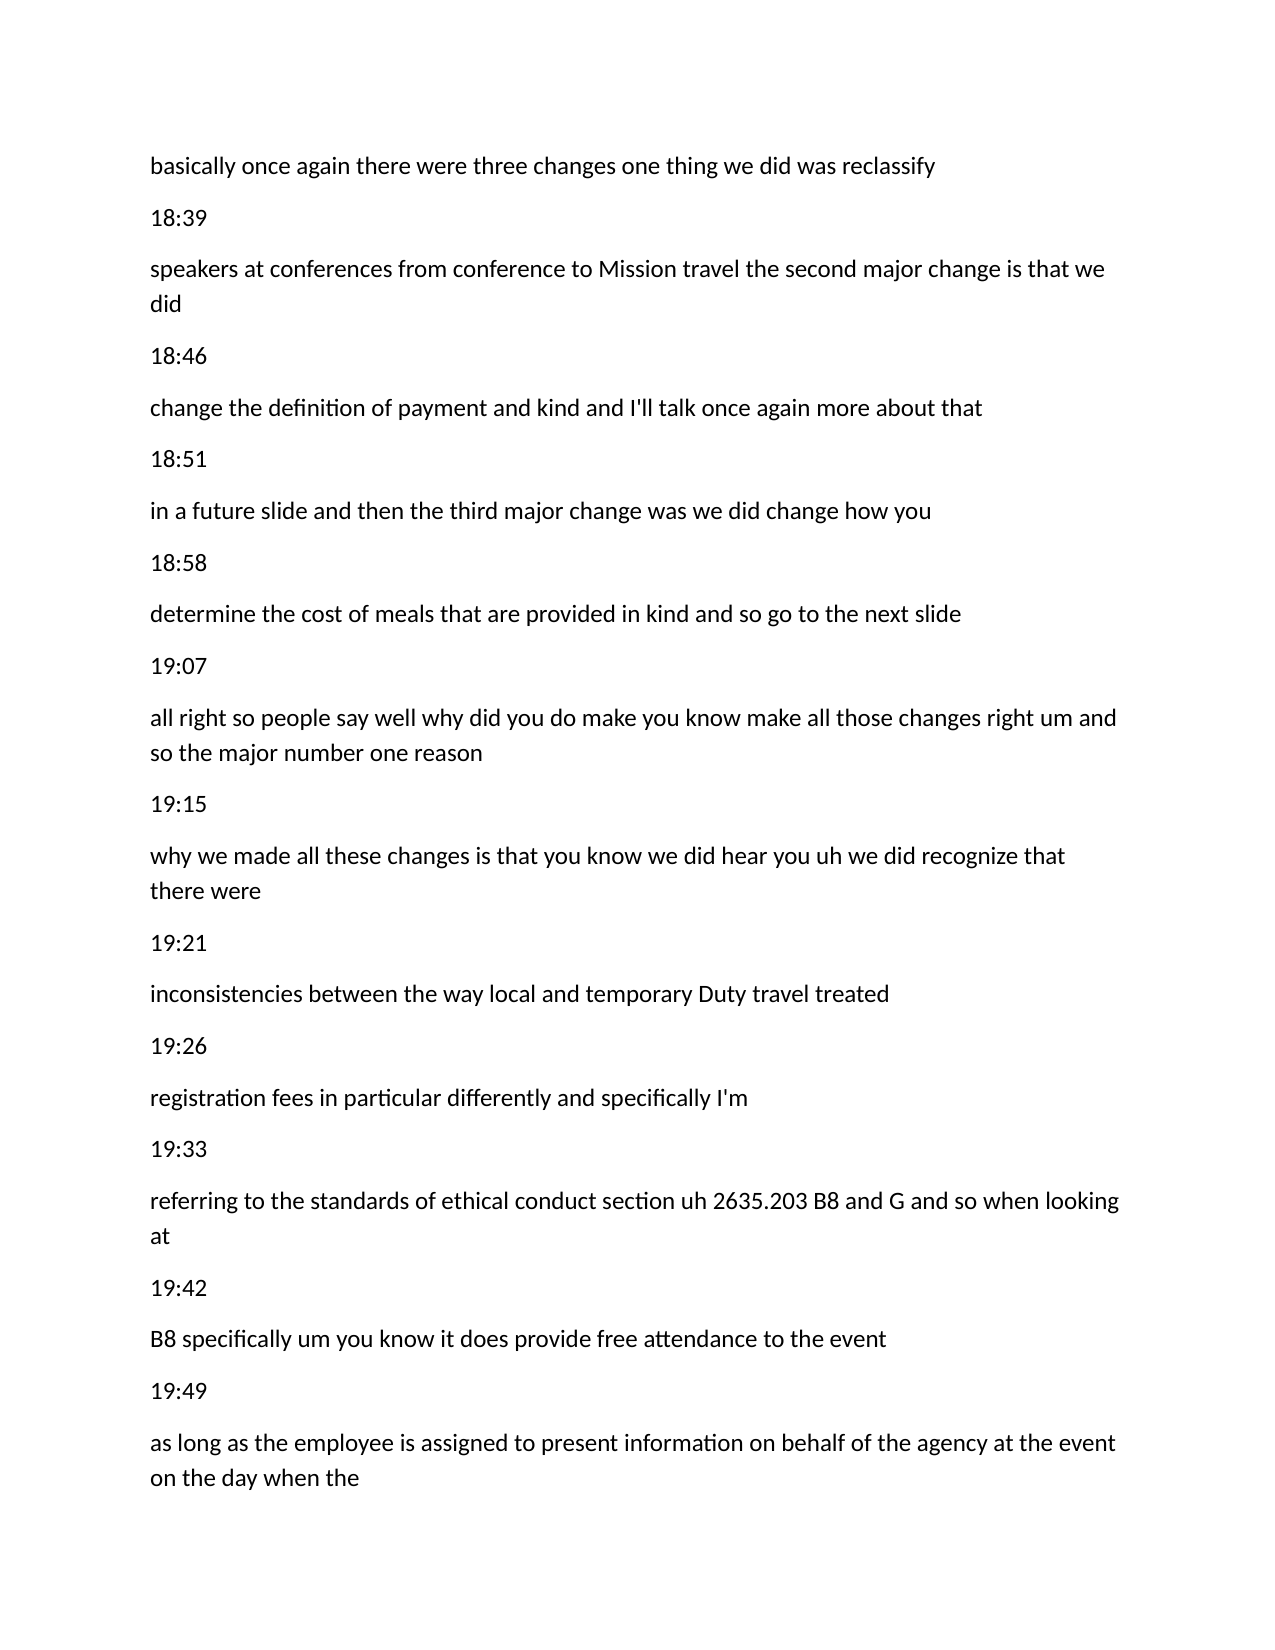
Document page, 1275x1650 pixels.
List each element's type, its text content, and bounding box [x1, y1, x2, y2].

text speakers at conferences from conference to Mission travel the second major change is that we did [150, 253, 1125, 319]
text registration fees in particular differently and specifically I'm [150, 1082, 1125, 1112]
text determine the cost of meals that are provided in kind and so go to the next slide [150, 598, 1125, 629]
text as long as the employee is assigned to present information on behalf of the agency at the event on the day when the [150, 1427, 1125, 1492]
text in a future slide and then the third major change was we did change how you [150, 495, 1125, 526]
text 18:51 [150, 443, 1125, 474]
text 19:33 [150, 1133, 1125, 1164]
text change the definition of payment and kind and I'll talk once again more about that [150, 392, 1125, 422]
text all right so people say well why did you do make you know make all those changes right um and so the major number one reason [150, 702, 1125, 767]
text 19:26 [150, 1030, 1125, 1061]
text 18:58 [150, 547, 1125, 577]
text 19:21 [150, 927, 1125, 957]
text basically once again there were three changes one thing we did was reclassify [150, 150, 1125, 181]
text referring to the standards of ethical conduct section uh 2635.203 B8 and G and so when looking at [150, 1185, 1125, 1251]
text B8 specifically um you know it does provide free attendance to the event [150, 1323, 1125, 1354]
text 19:07 [150, 650, 1125, 681]
text 18:46 [150, 340, 1125, 371]
text inconsistencies between the way local and temporary Duty travel treated [150, 978, 1125, 1009]
text 19:49 [150, 1375, 1125, 1406]
text 19:42 [150, 1272, 1125, 1302]
text 18:39 [150, 202, 1125, 232]
text why we made all these changes is that you know we did hear you uh we did recognize that there were [150, 840, 1125, 906]
text 19:15 [150, 788, 1125, 819]
